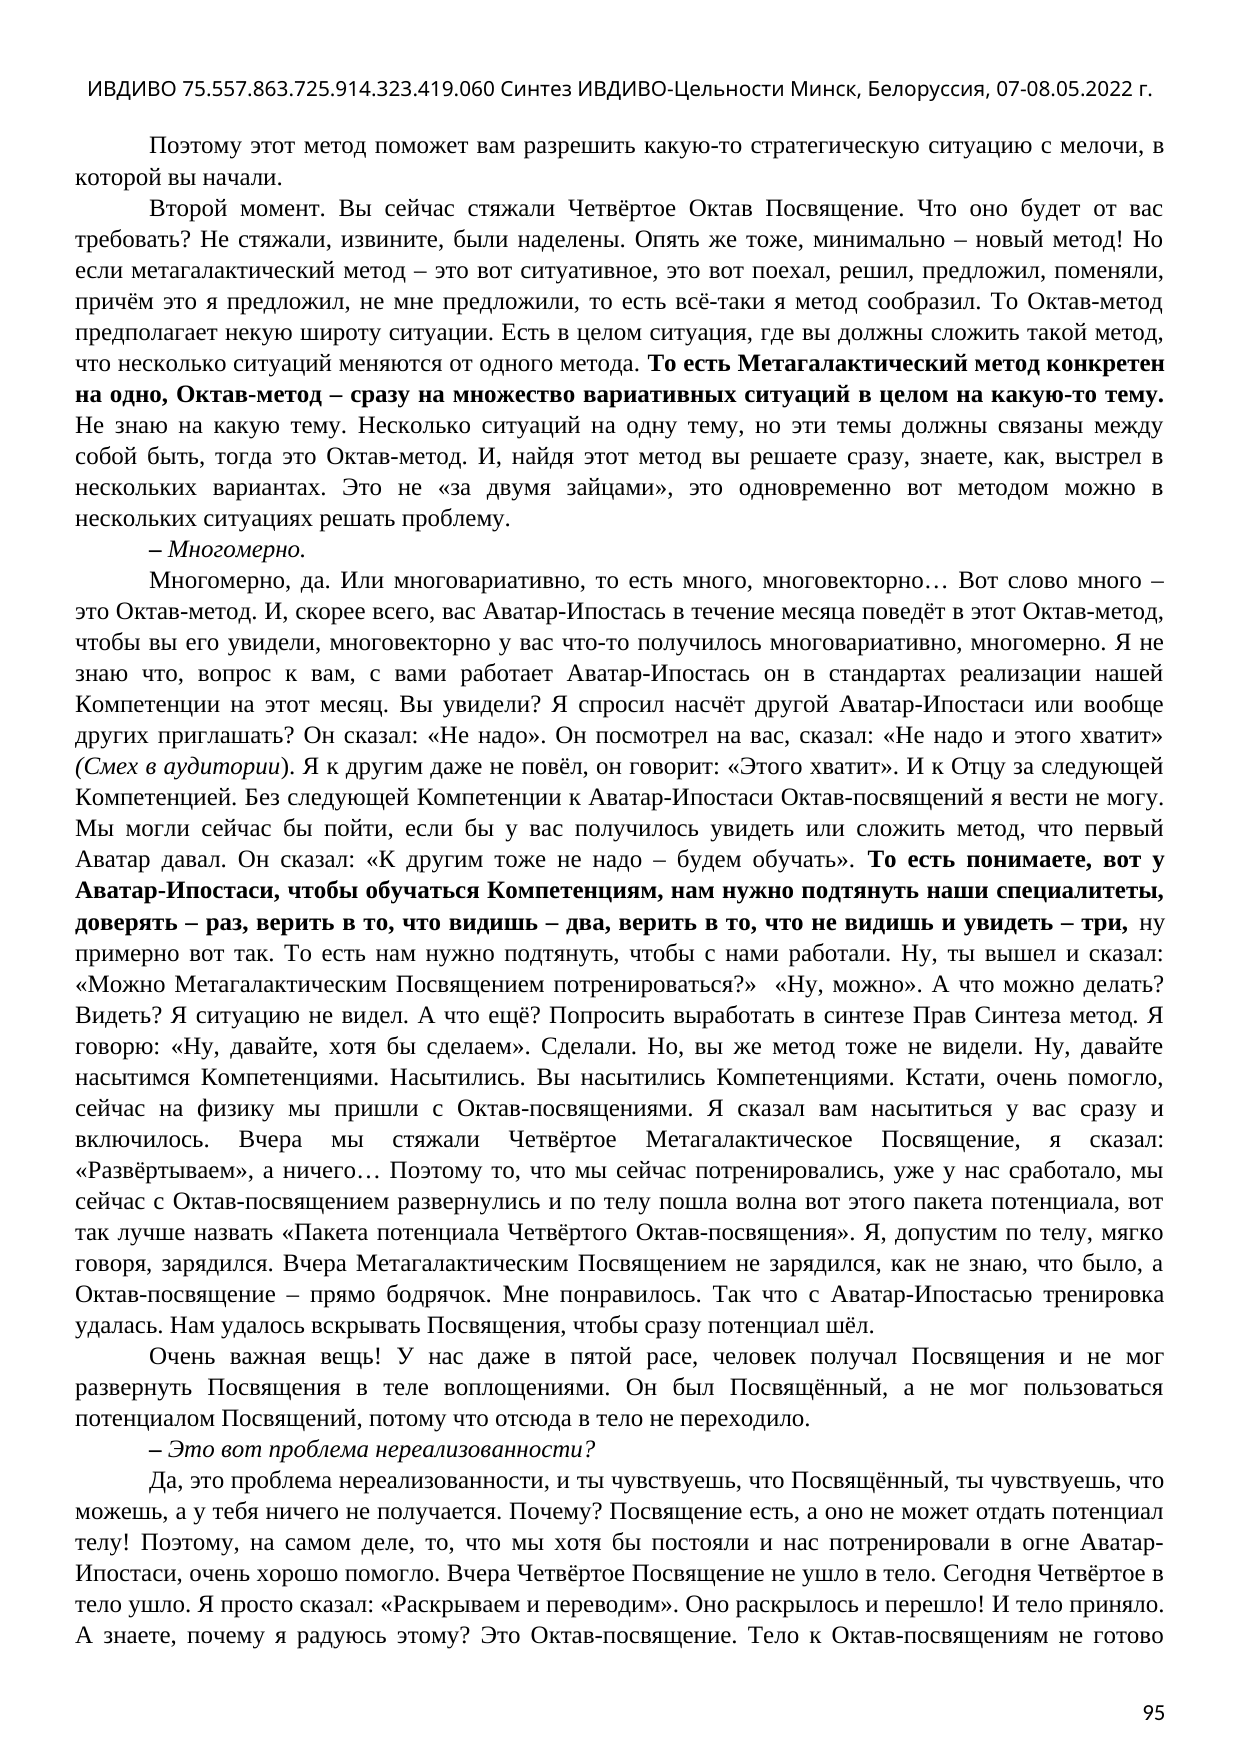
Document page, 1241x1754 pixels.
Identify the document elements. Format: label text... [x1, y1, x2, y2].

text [75, 1465, 1165, 1649]
text Многомерно, да. Или многовариативно, то есть много, многовекторно… Вот слово много – это Октав-метод. И, скорее всего, вас Аватар-Ипостась в течение месяца поведёт в этот Октав-метод, чтобы вы его увидели, многовекторно у вас что-то получилось многовариативно, многомерно. Я не знаю что, вопрос к вам, с вами работает Аватар-Ипостась он в стандартах реализации нашей Компетенции на этот месяц. Вы увидели? Я спросил насчёт другой Аватар-Ипостаси или вообще других приглашать? Он сказал: «Не надо». Он посмотрел на вас, сказал: «Не надо и этого хватит» (Смех в аудитории). Я к другим даже не повёл, он говорит: «Этого хватит». И к Отцу за следующей Компетенцией. Без следующей Компетенции к Аватар-Ипостаси Октав-посвящений я вести не могу. Мы могли сейчас бы пойти, если бы у вас получилось увидеть или сложить метод, что первый Аватар давал. Он сказал: «К другим тоже не надо – будем обучать». То есть понимаете, вот у Аватар-Ипостаси, чтобы обучаться Компетенциям, нам нужно подтянуть наши специалитеты, доверять – раз, верить в то, что видишь – два, верить в то, что не видишь и увидеть – три, ну примерно вот так. То есть нам нужно подтянуть, чтобы с нами работали. Ну, ты вышел и сказал: «Можно Метагалактическим Посвящением потренироваться?» «Ну, можно». А что можно делать? Видеть? Я ситуацию не видел. А что ещё? Попросить выработать в синтезе Прав Синтеза метод. Я говорю: «Ну, давайте, хотя бы сделаем». Сделали. Но, вы же метод тоже не видели. Ну, давайте насытимся Компетенциями. Насытились. Вы насытились Компетенциями. Кстати, очень помогло, сейчас на физику мы пришли с Октав-посвящениями. Я сказал вам насытиться у вас сразу и включилось. Вчера мы стяжали Четвёртое Метагалактическое Посвящение, я сказал: «Развёртываем», а ничего… Поэтому то, что мы сейчас потренировались, уже у нас сработало, мы сейчас с Октав-посвящением развернулись и по телу пошла волна вот этого пакета потенциала, вот так лучше назвать «Пакета потенциала Четвёртого Октав-посвящения». Я, допустим по телу, мягко говоря, зарядился. Вчера Метагалактическим Посвящением не зарядился, как не знаю, что было, а Октав-посвящение – прямо бодрячок. Мне понравилось. Так что с Аватар-Ипостасью тренировка удалась. Нам удалось вскрывать Посвящения, чтобы сразу потенциал шёл. [75, 565, 1165, 1339]
text Очень важная вещь! У нас даже в пятой расе, человек получал Посвящения и не мог развернуть Посвящения в теле воплощениями. Он был Посвящённый, а не мог пользоваться потенциалом Посвящений, потому что отсюда в тело не переходило. [75, 1341, 1165, 1432]
text Поэтому этот метод поможет вам разрешить какую-то стратегическую ситуацию с мелочи, в которой вы начали. [75, 131, 1165, 190]
text – Многомерно. [75, 534, 1165, 563]
text – Это вот проблема нереализованности? [75, 1434, 1165, 1463]
text Второй момент. Вы сейчас стяжали Четвёртое Октав Посвящение. Что оно будет от вас требовать? Не стяжали, извините, были наделены. Опять же тоже, минимально – новый метод! Но если метагалактический метод – это вот ситуативное, это вот поехал, решил, предложил, поменяли, причём это я предложил, не мне предложили, то есть всё-таки я метод сообразил. То Октав-метод предполагает некую широту ситуации. Есть в целом ситуация, где вы должны сложить такой метод, что несколько ситуаций меняются от одного метода. То есть Метагалактический метод конкретен на одно, Октав-метод – сразу на множество вариативных ситуаций в целом на какую-то тему. Не знаю на какую тему. Несколько ситуаций на одну тему, но эти темы должны связаны между собой быть, тогда это Октав-метод. И, найдя этот метод вы решаете сразу, знаете, как, выстрел в нескольких вариантах. Это не «за двумя зайцами», это одновременно вот методом можно в нескольких ситуациях решать проблему. [75, 193, 1165, 532]
